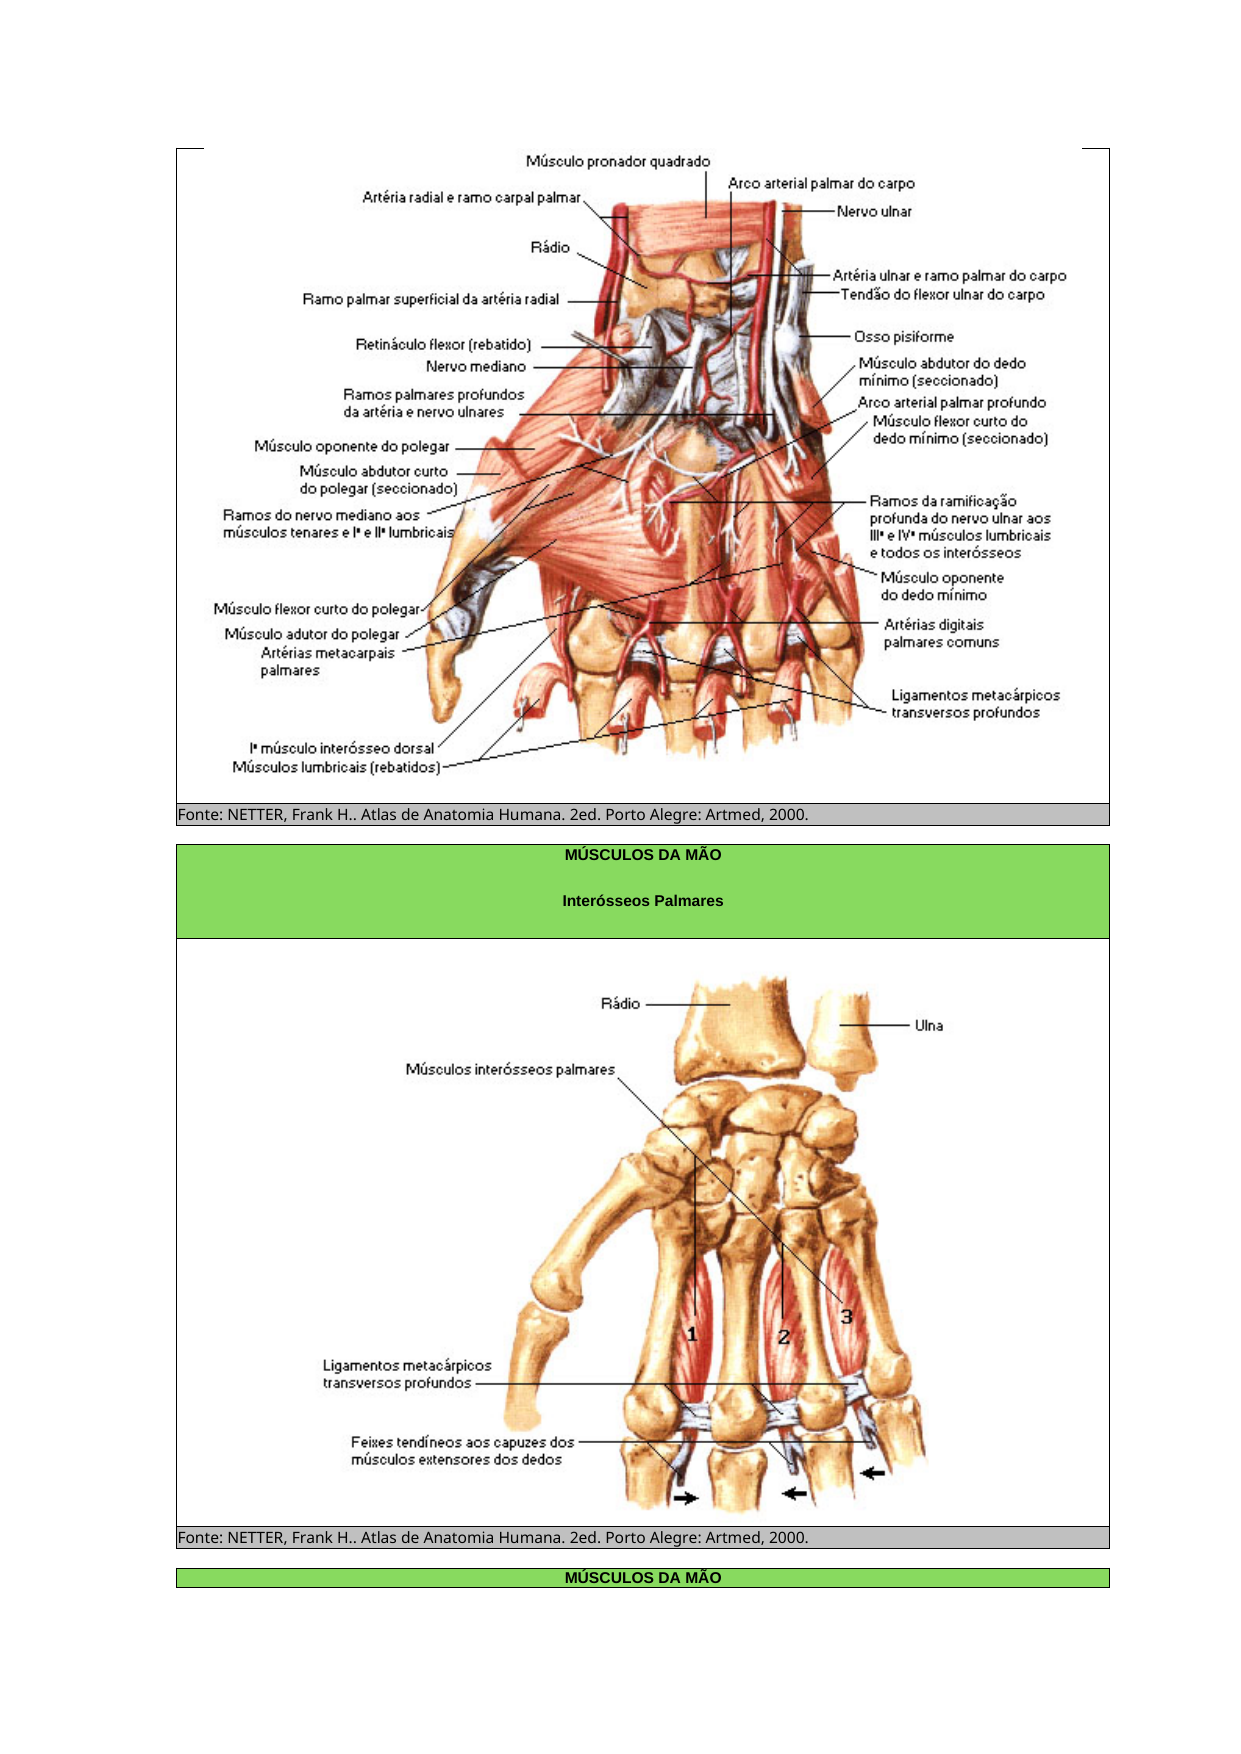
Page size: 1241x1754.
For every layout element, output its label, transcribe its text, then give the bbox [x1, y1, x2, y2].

table_cell Fonte: NETTER, Frank H.. Atlas de Anatomia Humana. 2ed. Porto Alegre: Artmed, 2000. [177, 804, 1109, 825]
table_cell [177, 149, 1109, 802]
picture [204, 148, 1082, 782]
picture [204, 960, 1082, 1526]
table_cell [177, 939, 1109, 1526]
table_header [177, 1569, 1109, 1587]
table_cell Fonte: NETTER, Frank H.. Atlas de Anatomia Humana. 2ed. Porto Alegre: Artmed, 2000. [177, 1527, 1109, 1548]
table_header MÚSCULOS DA MÃO Interósseos Palmares [177, 845, 1109, 938]
